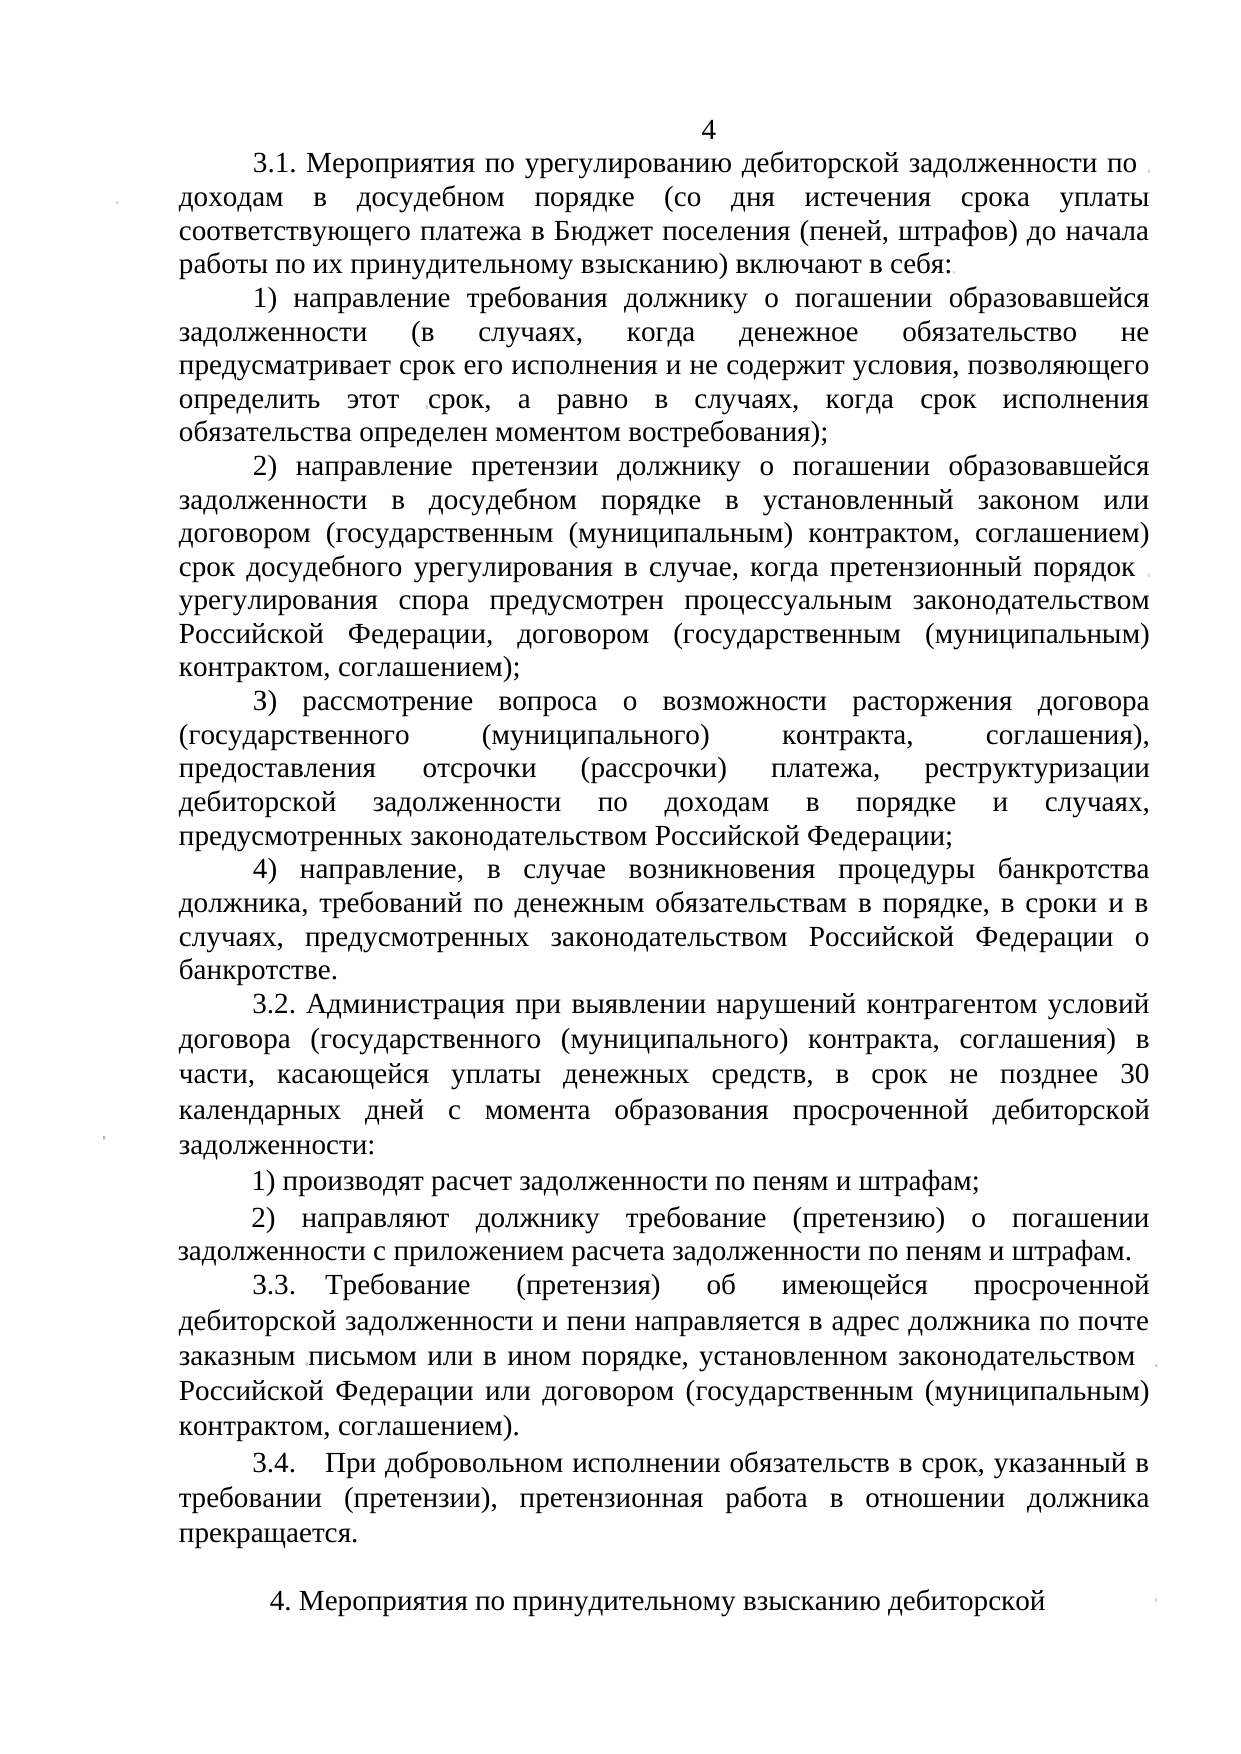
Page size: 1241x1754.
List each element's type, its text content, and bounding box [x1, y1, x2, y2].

text З) рассмотрение вопроса о возможности расторжения договора (государственного (муниципального) контракта, соглашения), предоставления отсрочки (рассрочки) платежа, реструктуризации дебиторской задолженности по доходам в порядке и случаях, предусмотренных законодательством Российской Федерации; [179, 683, 1150, 851]
text 1) производят расчет задолженности по пеням и штрафам; [177, 1163, 1150, 1197]
text 2) направляют должнику требование (претензию) о погашении задолженности с приложением расчета задолженности по пеням и штрафам. [177, 1200, 1150, 1267]
text 2) направление претензии должнику о погашении образовавшейся задолженности в досудебном порядке в установленный законом или договором (государственным (муниципальным) контрактом, соглашением) срок досудебного урегулирования в случае, когда претензионный порядок урегулирования спора предусмотрен процессуальным законодательством Российской Федерации, договором (государственным (муниципальным) контрактом, соглашением); [179, 448, 1150, 683]
text 3.2. Администрация при выявлении нарушений контрагентом условий договора (государственного (муниципального) контракта, соглашения) в части, касающейся уплаты денежных средств, в срок не позднее 30 календарных дней с момента образования просроченной дебиторской задолженности: [179, 986, 1150, 1161]
list При добровольном исполнении обязательств в срок, указанный в требовании (претензии), претензионная работа в отношении должника прекращается. [179, 1445, 1150, 1549]
text 4) направление, в случае возникновения процедуры банкротства должника, требований по денежным обязательствам в порядке, в сроки и в случаях, предусмотренных законодательством Российской Федерации о банкротстве. [179, 852, 1150, 986]
text 3.1. Мероприятия по урегулированию дебиторской задолженности по доходам в досудебном порядке (со дня истечения срока уплаты соответствующего платежа в Бюджет поселения (пеней, штрафов) до начала работы по их принудительному взысканию) включают в себя: [179, 146, 1150, 280]
text 4. Мероприятия по принудительному взысканию дебиторской [179, 1583, 1151, 1617]
text 1) направление требования должнику о погашении образовавшейся задолженности (в случаях, когда денежное обязательство не предусматривает срок его исполнения и не содержит условия, позволяющего определить этот срок, а равно в случаях, когда срок исполнения обязательства определен моментом востребования); [179, 280, 1150, 448]
list Требование (претензия) об имеющейся просроченной дебиторской задолженности и пени направляется в адрес должника по почте заказным письмом или в ином порядке, установленном законодательством Российской Федерации или договором (государственным (муниципальным) контрактом, соглашением). [179, 1267, 1150, 1442]
